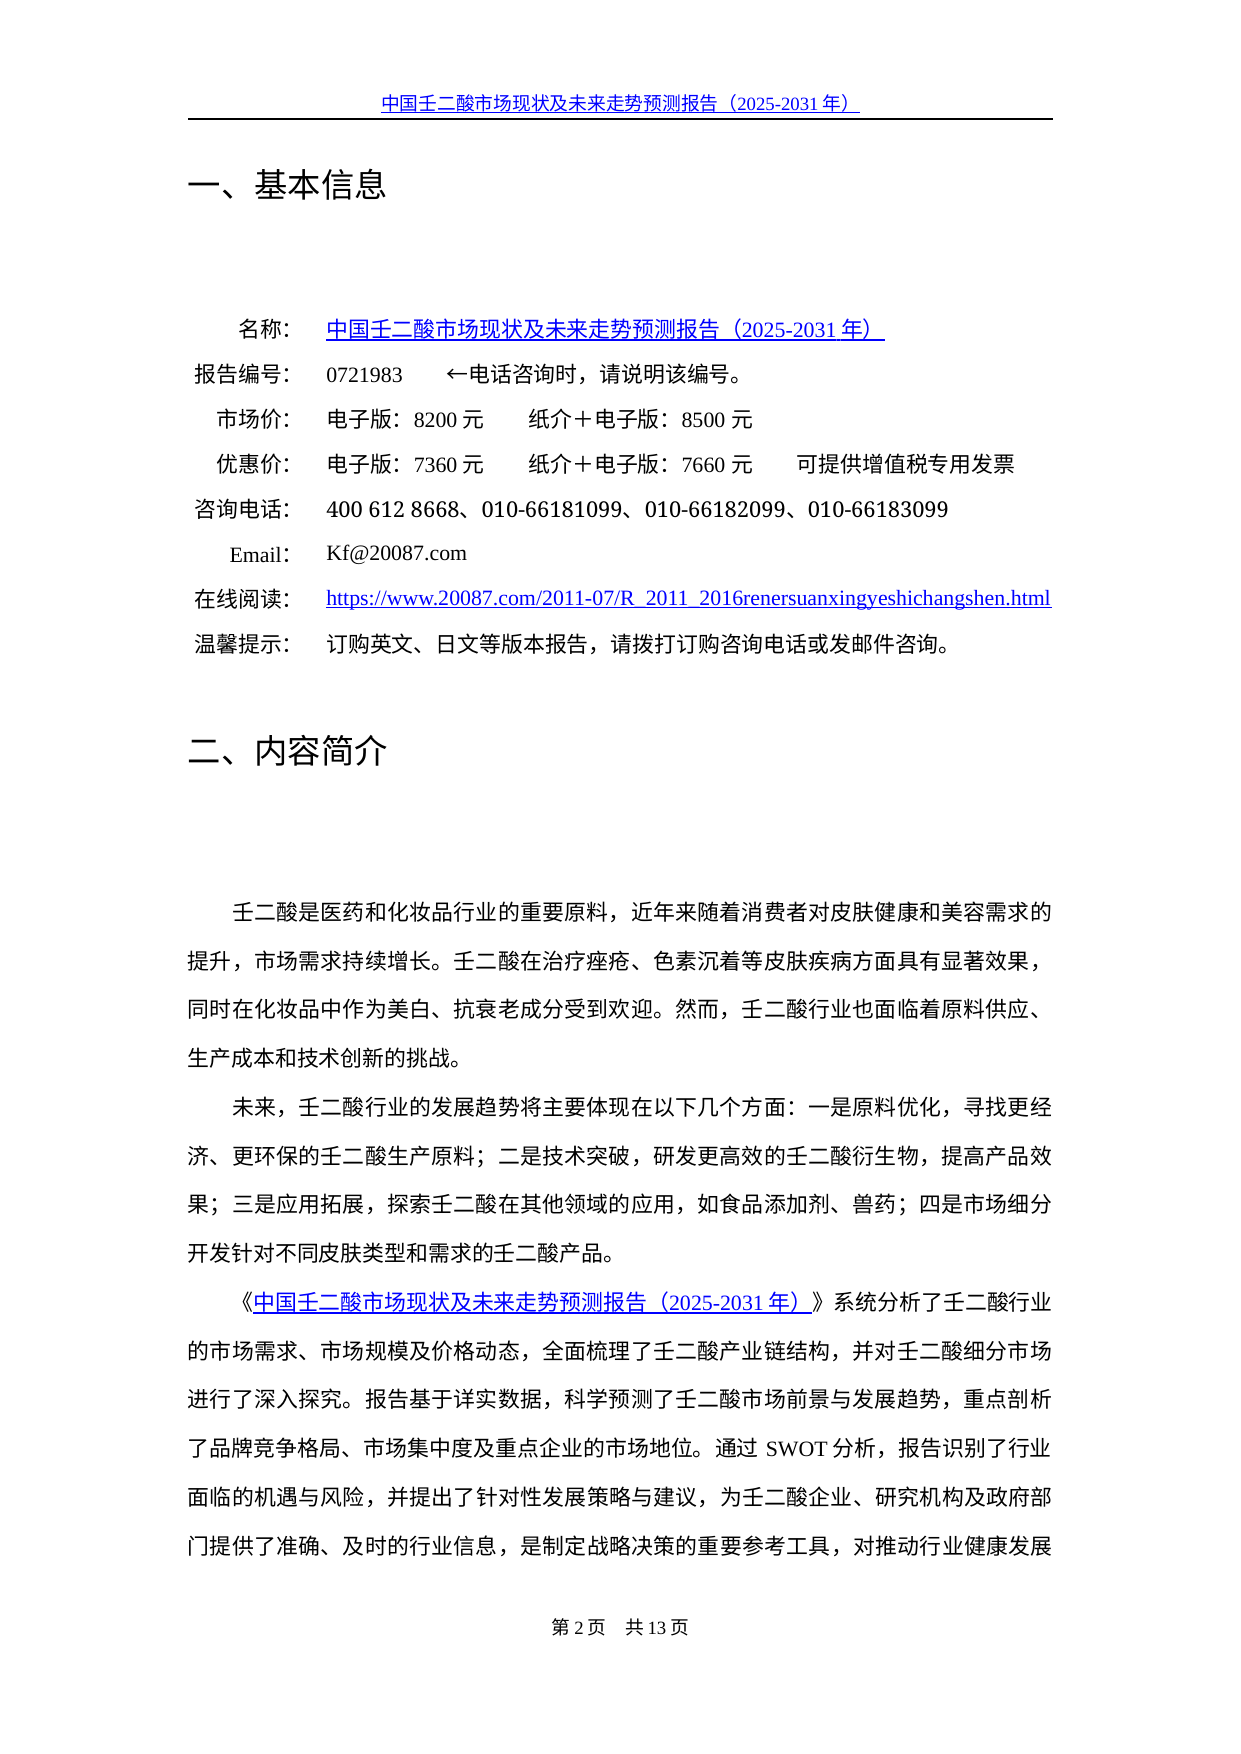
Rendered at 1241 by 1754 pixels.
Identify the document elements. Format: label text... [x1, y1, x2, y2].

table_cell 0721983 ←电话咨询时，请说明该编号。 [315, 357, 1073, 402]
table_cell 400 612 8668、010-66181099、010-66182099、010-66183099 [315, 492, 1073, 537]
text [187, 894, 1053, 1561]
table_cell 市场价： [167, 402, 315, 447]
table_cell 电子版：7360 元 纸介＋电子版：7660 元 可提供增值税专用发票 [315, 447, 1073, 492]
table_cell 咨询电话： [167, 492, 315, 537]
title 一、基本信息 [187, 150, 1053, 215]
table_cell 电子版：8200 元 纸介＋电子版：8500 元 [315, 402, 1073, 447]
title 二、内容简介 [187, 717, 1053, 782]
table_cell 在线阅读： [167, 582, 315, 627]
table_cell 订购英文、日文等版本报告，请拨打订购咨询电话或发邮件咨询。 [315, 627, 1073, 672]
table_cell 报告编号： [167, 357, 315, 402]
table_cell 优惠价： [167, 447, 315, 492]
table_cell [315, 582, 1073, 627]
table_cell Email： [167, 537, 315, 582]
table_cell 温馨提示： [167, 627, 315, 672]
table_header 名称： [167, 312, 315, 357]
table_header 中国壬二酸市场现状及未来走势预测报告（2025-2031年） [315, 312, 1073, 357]
table_cell Kf@20087.com [315, 537, 1073, 582]
